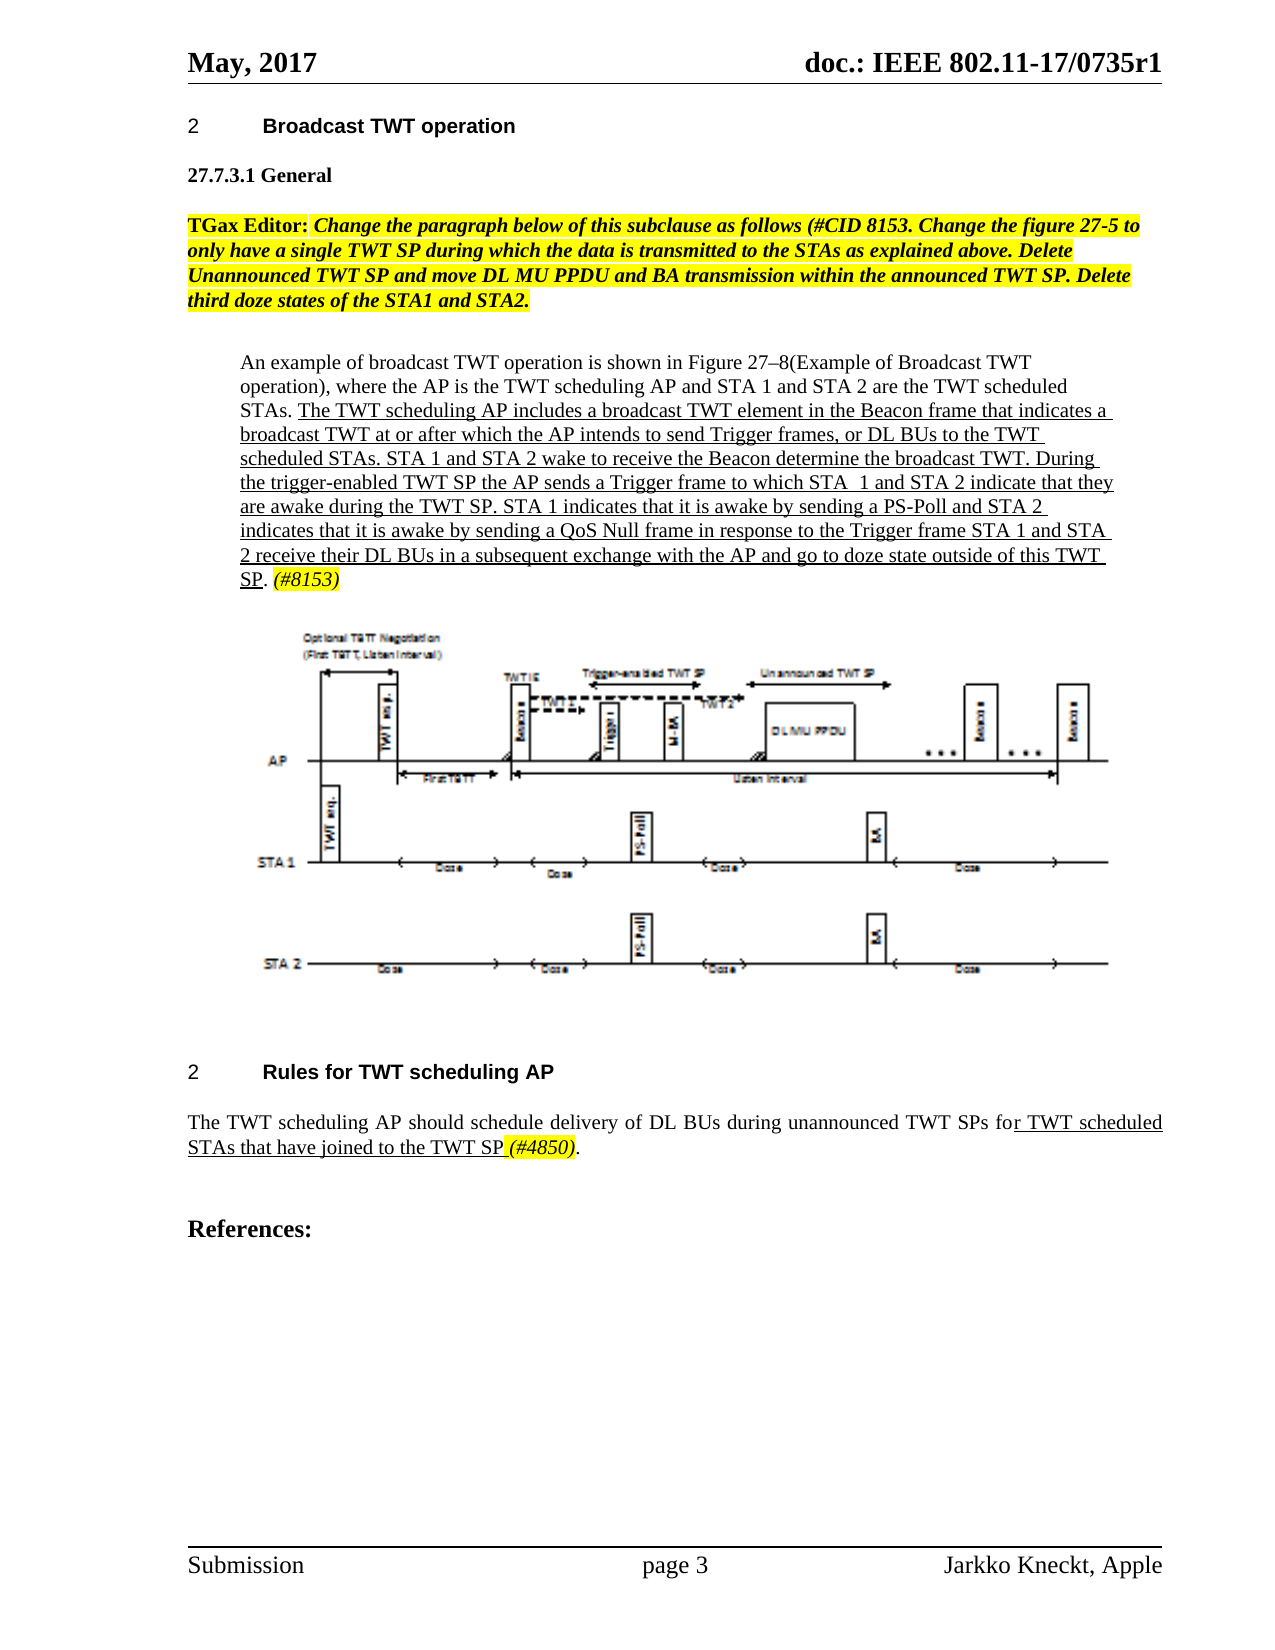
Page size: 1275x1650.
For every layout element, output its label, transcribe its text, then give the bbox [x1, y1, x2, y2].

table_header An example of broadcast TWT operation is shown in Figure 27–8(Example of Broadcast TWT operation), where the AP is the TWT scheduling AP and STA 1 and STA 2 are the TWT scheduled STAs. The TWT scheduling AP includes a broadcast TWT element in the Beacon frame that indicates a broadcast TWT at or after which the AP intends to send Trigger frames, or DL BUs to the TWT scheduled STAs. STA 1 and STA 2 wake to receive the Beacon determine the broadcast TWT. During the trigger-enabled TWT SP the AP sends a Trigger frame to which STA 1 and STA 2 indicate that they are awake during the TWT SP. STA 1 indicates that it is awake by sending a PS-Poll and STA 2 indicates that it is awake by sending a QoS Null frame in response to the Trigger frame STA 1 and STA 2 receive their DL BUs in a subsequent exchange with the AP and go to doze state outside of this TWT SP. (#8153) [227, 338, 1127, 1007]
text The TWT scheduling AP should schedule delivery of DL BUs during unannounced TWT SPs for TWT scheduled STAs that have joined to the TWT SP (#4850). [187, 1109, 1162, 1159]
list 27.7.3.1 General [187, 162, 1162, 187]
list Broadcast TWT operation [187, 112, 1162, 137]
text TGax Editor: Change the paragraph below of this subclause as follows (#CID 8153. Change the figure 27-5 to only have a single TWT SP during which the data is transmitted to the STAs as explained above. Delete Unannounced TWT SP and move DL MU PPDU and BA transmission within the announced TWT SP. Delete third doze states of the STA1 and STA2. [187, 212, 1162, 312]
text References: [187, 1214, 1162, 1243]
list Rules for TWT scheduling AP [187, 1059, 1162, 1084]
